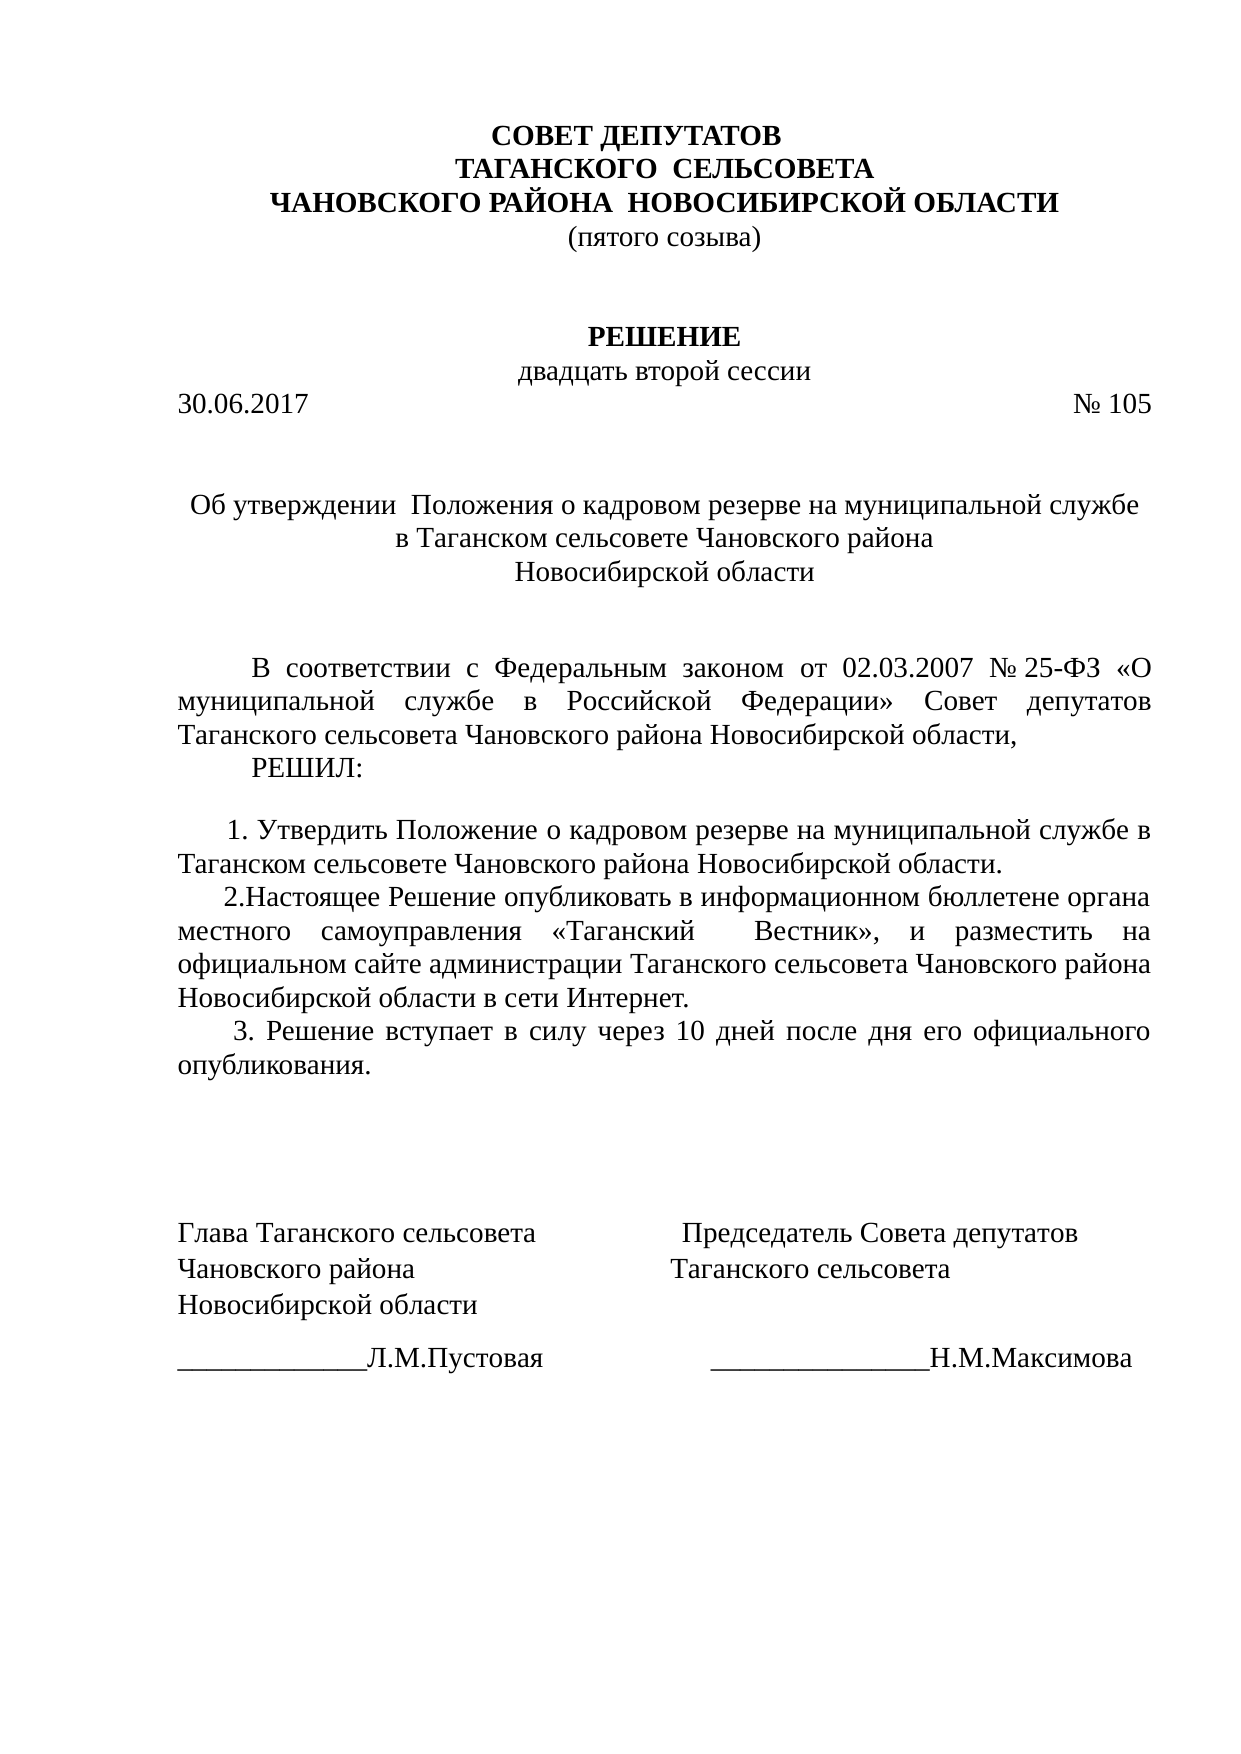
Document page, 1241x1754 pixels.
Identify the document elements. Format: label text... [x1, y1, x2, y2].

list ЧАНОВСКОГО РАЙОНА НОВОСИБИРСКОЙ ОБЛАСТИ [177, 185, 1152, 219]
text Новосибирской области [177, 554, 1152, 588]
list Чановского района Таганского сельсовета [177, 1251, 1152, 1284]
text 1. Утвердить Положение о кадровом резерве на муниципальной службе в Таганском сельсовете Чановского района Новосибирской области. [177, 812, 1152, 879]
text 30.06.2017 № 105 [177, 386, 1152, 420]
list ТАГАНСКОГО СЕЛЬСОВЕТА [177, 152, 1152, 185]
text СОВЕТ ДЕПУТАТОВ [177, 118, 1152, 152]
text 2.Настоящее Решение опубликовать в информационном бюллетене органа местного самоуправления «Таганский Вестник», и разместить на официальном сайте администрации Таганского сельсовета Чановского района Новосибирской области в сети Интернет. [177, 879, 1152, 1013]
text Об утверждении Положения о кадровом резерве на муниципальной службе в Таганском сельсовете Чановского района [177, 487, 1152, 554]
list двадцать второй сессии [177, 353, 1152, 386]
list РЕШИЛ: [177, 751, 1152, 784]
list Новосибирской области [177, 1287, 1152, 1321]
list Глава Таганского сельсовета Председатель Совета депутатов [177, 1215, 1152, 1248]
list (пятого созыва) [177, 219, 1152, 252]
text 3. Решение вступает в силу через 10 дней после дня его официального опубликования. [177, 1013, 1152, 1081]
text _____________Л.М.Пустовая _______________Н.М.Максимова [177, 1340, 1152, 1373]
list В соответствии с Федеральным законом от 02.03.2007 № 25-ФЗ «О муниципальной службе в Российской Федерации» Совет депутатов Таганского сельсовета Чановского района Новосибирской области, [177, 650, 1152, 751]
list РЕШЕНИЕ [177, 319, 1152, 353]
